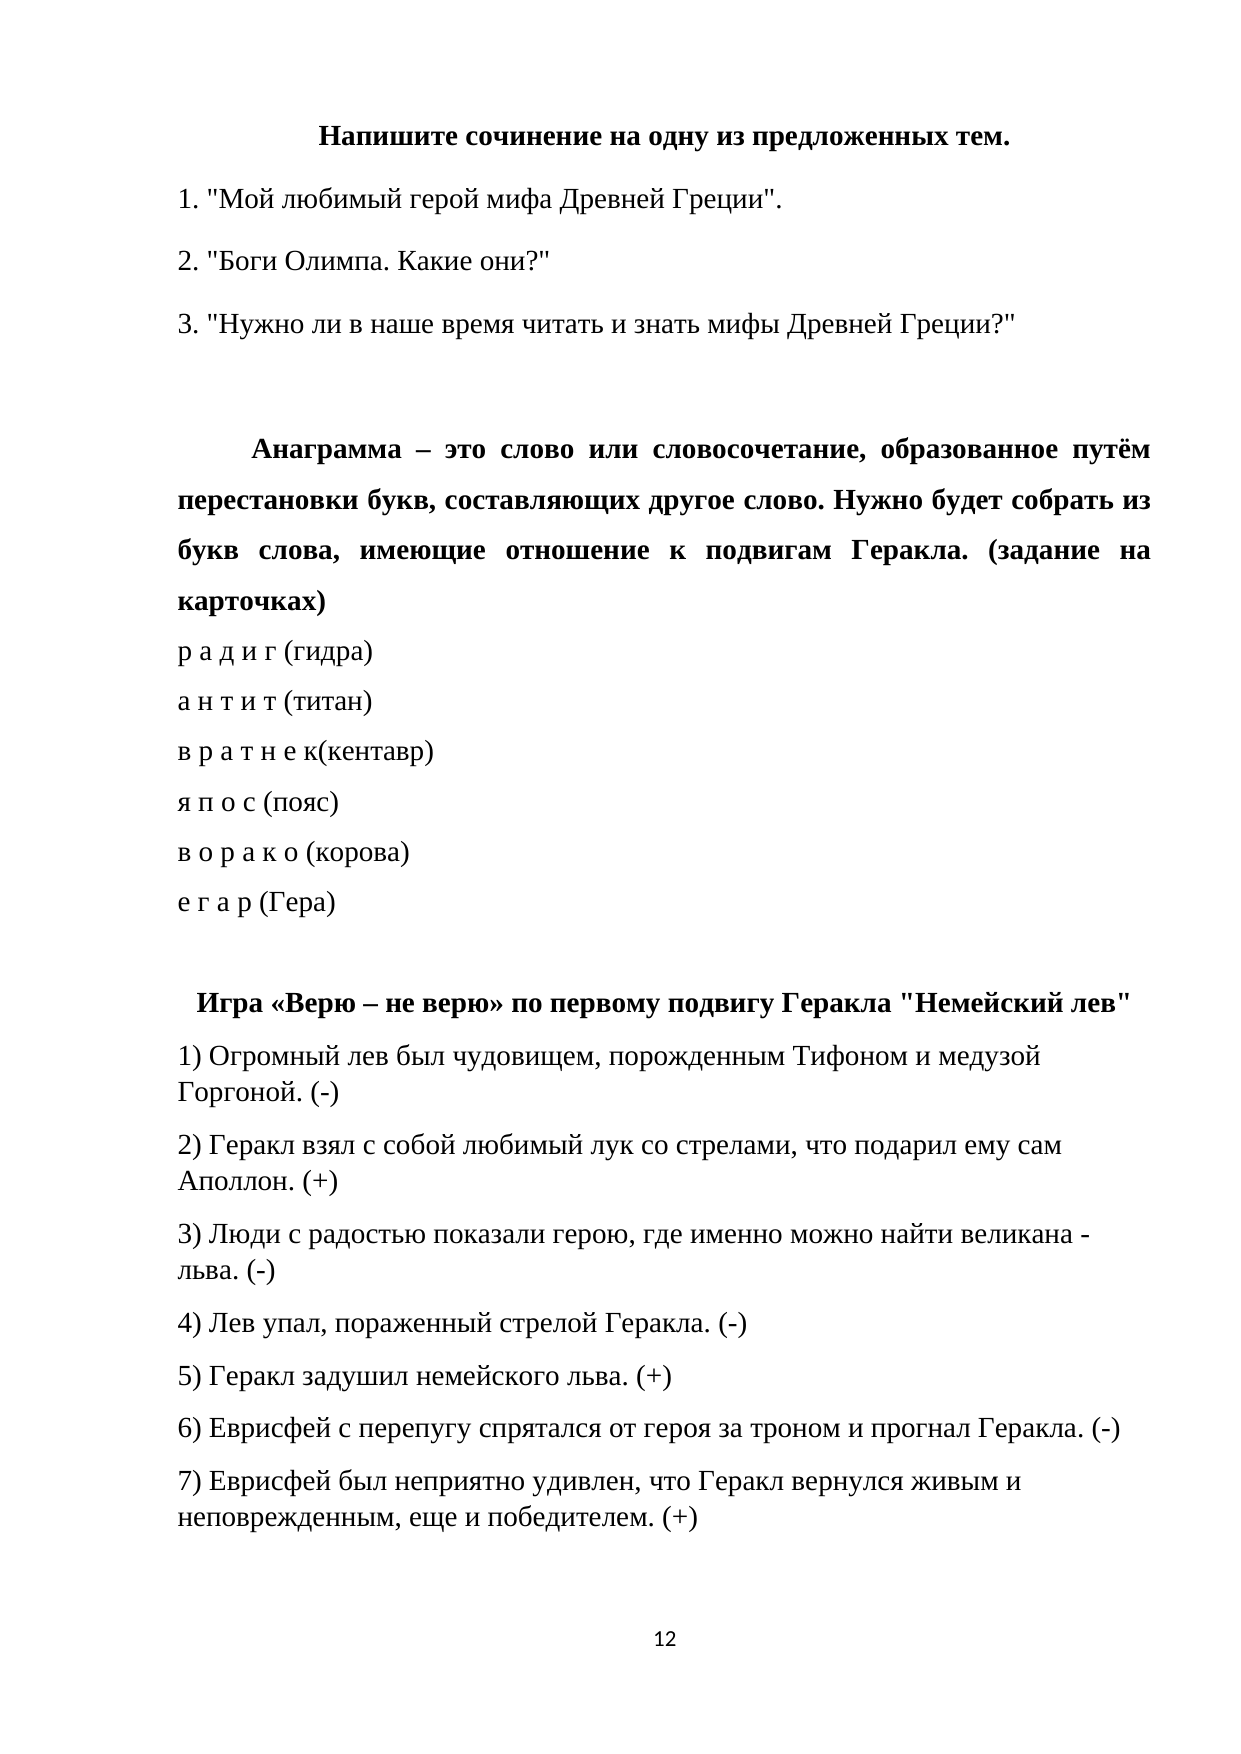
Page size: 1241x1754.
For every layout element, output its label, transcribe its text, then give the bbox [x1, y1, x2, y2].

text а н т и т (титан) [177, 683, 1152, 717]
text я п о с (пояс) [177, 784, 1152, 817]
text 7) Еврисфей был неприятно удивлен, что Геракл вернулся живым и неповрежденным, еще и победителем. (+) [177, 1463, 1152, 1533]
text 2. "Боги Олимпа. Какие они?" [177, 243, 1152, 277]
text Напишите сочинение на одну из предложенных тем. [177, 118, 1152, 152]
text 4) Лев упал, пораженный стрелой Геракла. (-) [177, 1305, 1152, 1338]
text Игра «Верю – не верю» по первому подвигу Геракла "Немейский лев" [177, 985, 1152, 1019]
text 3. "Нужно ли в наше время читать и знать мифы Древней Греции?" [177, 306, 1152, 340]
text е г а р (Гера) [177, 884, 1152, 918]
text 2) Геракл взял с собой любимый лук со стрелами, что подарил ему сам Аполлон. (+) [177, 1127, 1152, 1197]
text в о р а к о (корова) [177, 834, 1152, 868]
text р а д и г (гидра) [177, 633, 1152, 666]
text в р а т н е к(кентавр) [177, 733, 1152, 767]
text Анаграмма – это слово или словосочетание, образованное путём перестановки букв, составляющих другое слово. Нужно будет собрать из букв слова, имеющие отношение к подвигам Геракла. (задание на карточках) [177, 432, 1152, 616]
text 6) Еврисфей с перепугу спрятался от героя за троном и прогнал Геракла. (-) [177, 1410, 1152, 1444]
text 5) Геракл задушил немейского льва. (+) [177, 1358, 1152, 1391]
text 1) Огромный лев был чудовищем, порожденным Тифоном и медузой Горгоной. (-) [177, 1038, 1152, 1108]
text 3) Люди с радостью показали герою, где именно можно найти великана - льва. (-) [177, 1216, 1152, 1286]
text 1. "Мой любимый герой мифа Древней Греции". [177, 181, 1152, 214]
